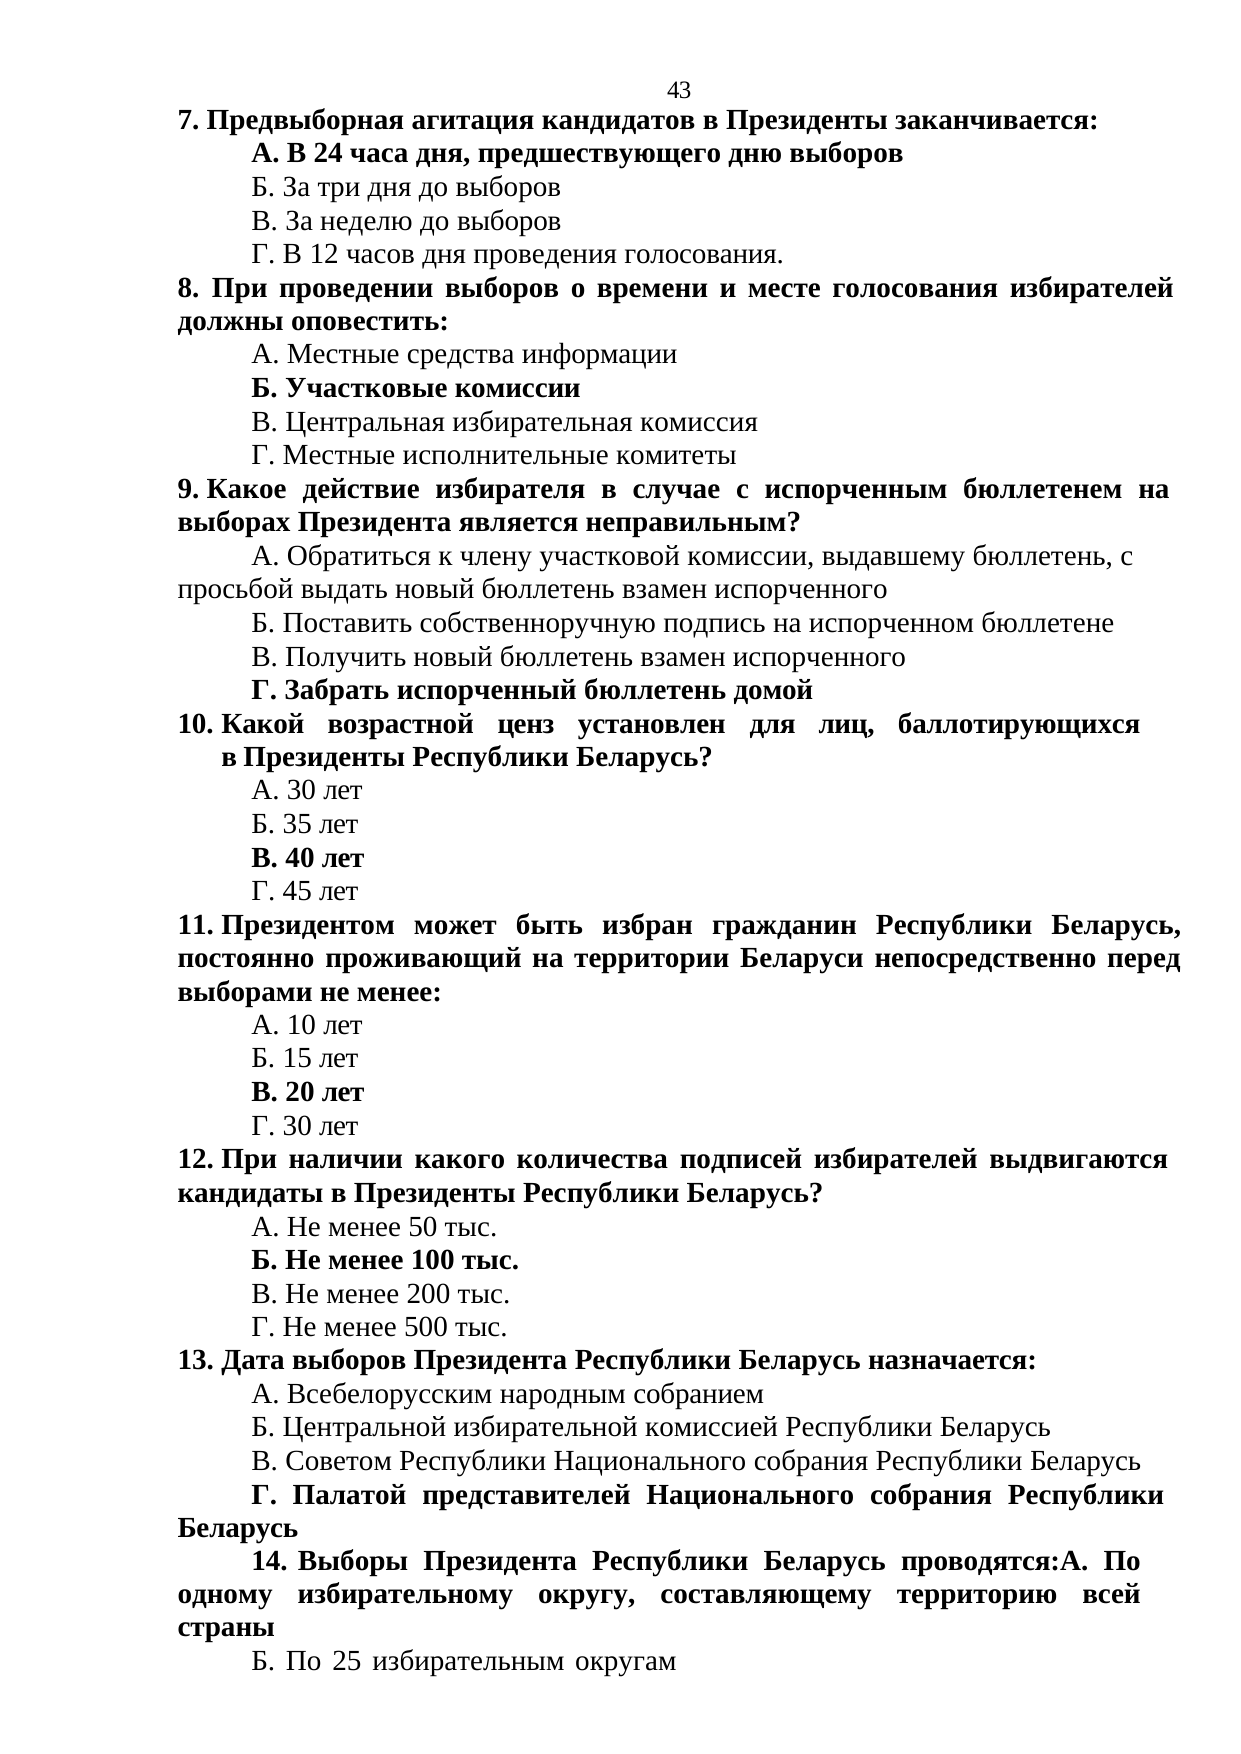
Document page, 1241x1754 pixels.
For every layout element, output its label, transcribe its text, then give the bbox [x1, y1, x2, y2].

text А. Обратиться к члену участковой комиссии, выдавшему бюллетень, с просьбой выдать новый бюллетень взамен испорченного [177, 538, 1181, 605]
text Г. В 12 часов дня проведения голосования. [251, 236, 1196, 270]
text А. 10 лет [251, 1008, 1196, 1041]
text Г. Забрать испорченный бюллетень домой [251, 672, 1196, 706]
text Б. Центральной избирательной комиссией Республики Беларусь [251, 1410, 1196, 1443]
text Б. За три дня до выборов В. За неделю до выборов [251, 169, 582, 236]
text А. Местные средства информации [251, 337, 1196, 370]
list Предвыборная агитация кандидатов в Президенты заканчивается: А. В 24 часа дня, предшествующего дню выборов [177, 102, 1099, 169]
text А. Всебелорусским народным собранием [251, 1376, 1196, 1410]
text Г. 45 лет [251, 873, 1196, 907]
text В. 40 лет [251, 840, 1196, 873]
text Б. Участковые комиссии [251, 370, 1196, 404]
text Б. 35 лет [251, 806, 1196, 840]
text Г. 30 лет [251, 1108, 1196, 1142]
text А. Не менее 50 тыс. Б. Не менее 100 тыс. В. Не менее 200 тыс. Г. Не менее 500 тыс. [251, 1209, 521, 1343]
list Какое действие избирателя в случае с испорченным бюллетенем на выборах Президента является неправильным? [177, 471, 1182, 538]
list Выборы Президента Республики Беларусь проводятся:А. По одному избирательному округу, составляющему территорию всей страны [177, 1544, 1141, 1643]
list Какой возрастной ценз установлен для лиц, баллотирующихся в Президенты Республики Беларусь? [177, 706, 1181, 773]
list При наличии какого количества подписей избирателей выдвигаются кандидаты в Президенты Республики Беларусь? [177, 1142, 1181, 1209]
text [251, 1643, 677, 1677]
text Г. Палатой представителей Национального собрания Республики Беларусь [177, 1477, 1196, 1544]
text Б. 15 лет [251, 1041, 1196, 1074]
text В. Советом Республики Национального собрания Республики Беларусь [251, 1443, 1196, 1477]
text В. Центральная избирательная комиссия Г. Местные исполнительные комитеты [251, 404, 766, 471]
list Дата выборов Президента Республики Беларусь назначается: [177, 1343, 1196, 1376]
text Б. Поставить собственноручную подпись на испорченном бюллетене В. Получить новый бюллетень взамен испорченного [251, 605, 1134, 672]
list При проведении выборов о времени и месте голосования избирателей должны оповестить: [177, 270, 1182, 337]
list Президентом может быть избран гражданин Республики Беларусь, постоянно проживающий на территории Беларуси непосредственно перед выборами не менее: [177, 907, 1182, 1008]
text А. 30 лет [251, 773, 1196, 806]
text В. 20 лет [251, 1074, 1196, 1108]
